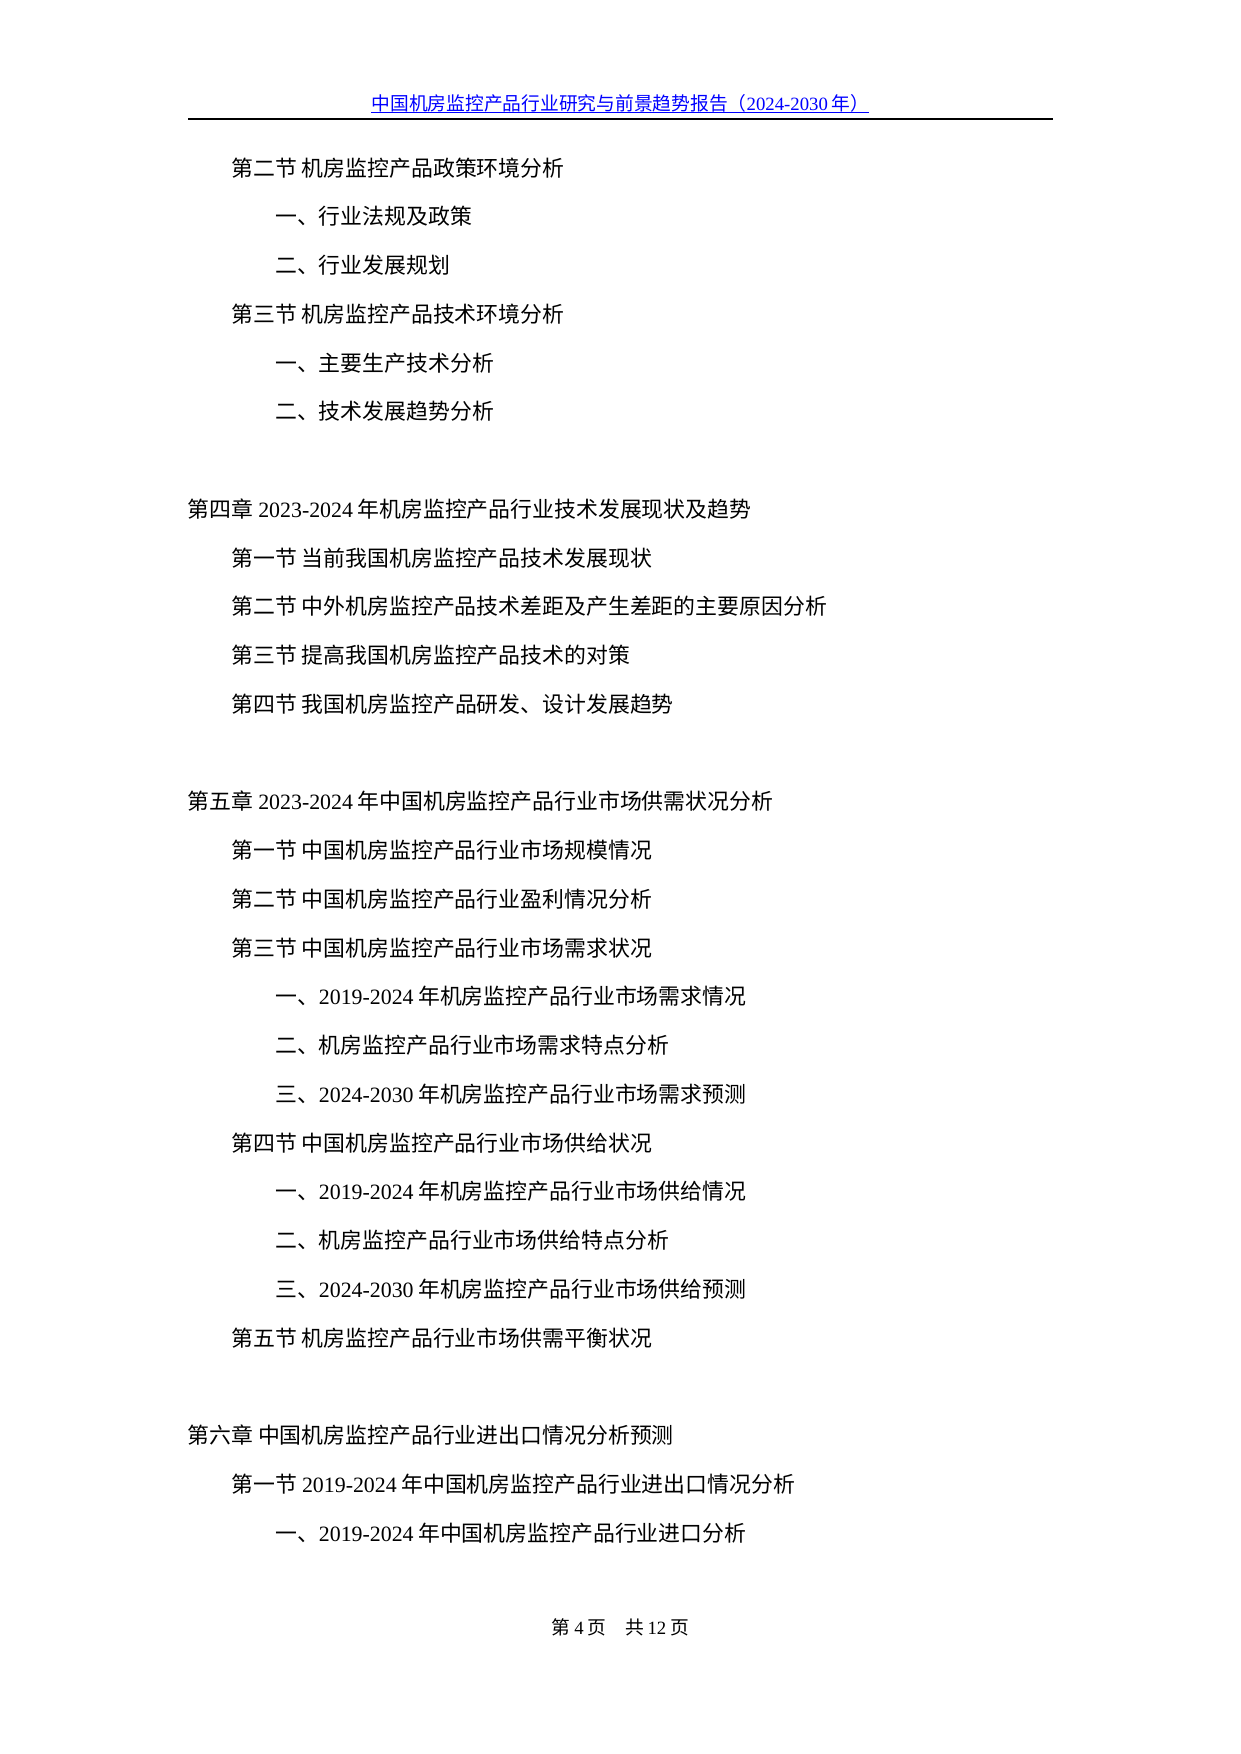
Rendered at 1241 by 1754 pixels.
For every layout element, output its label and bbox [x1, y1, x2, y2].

text [187, 150, 1053, 1548]
